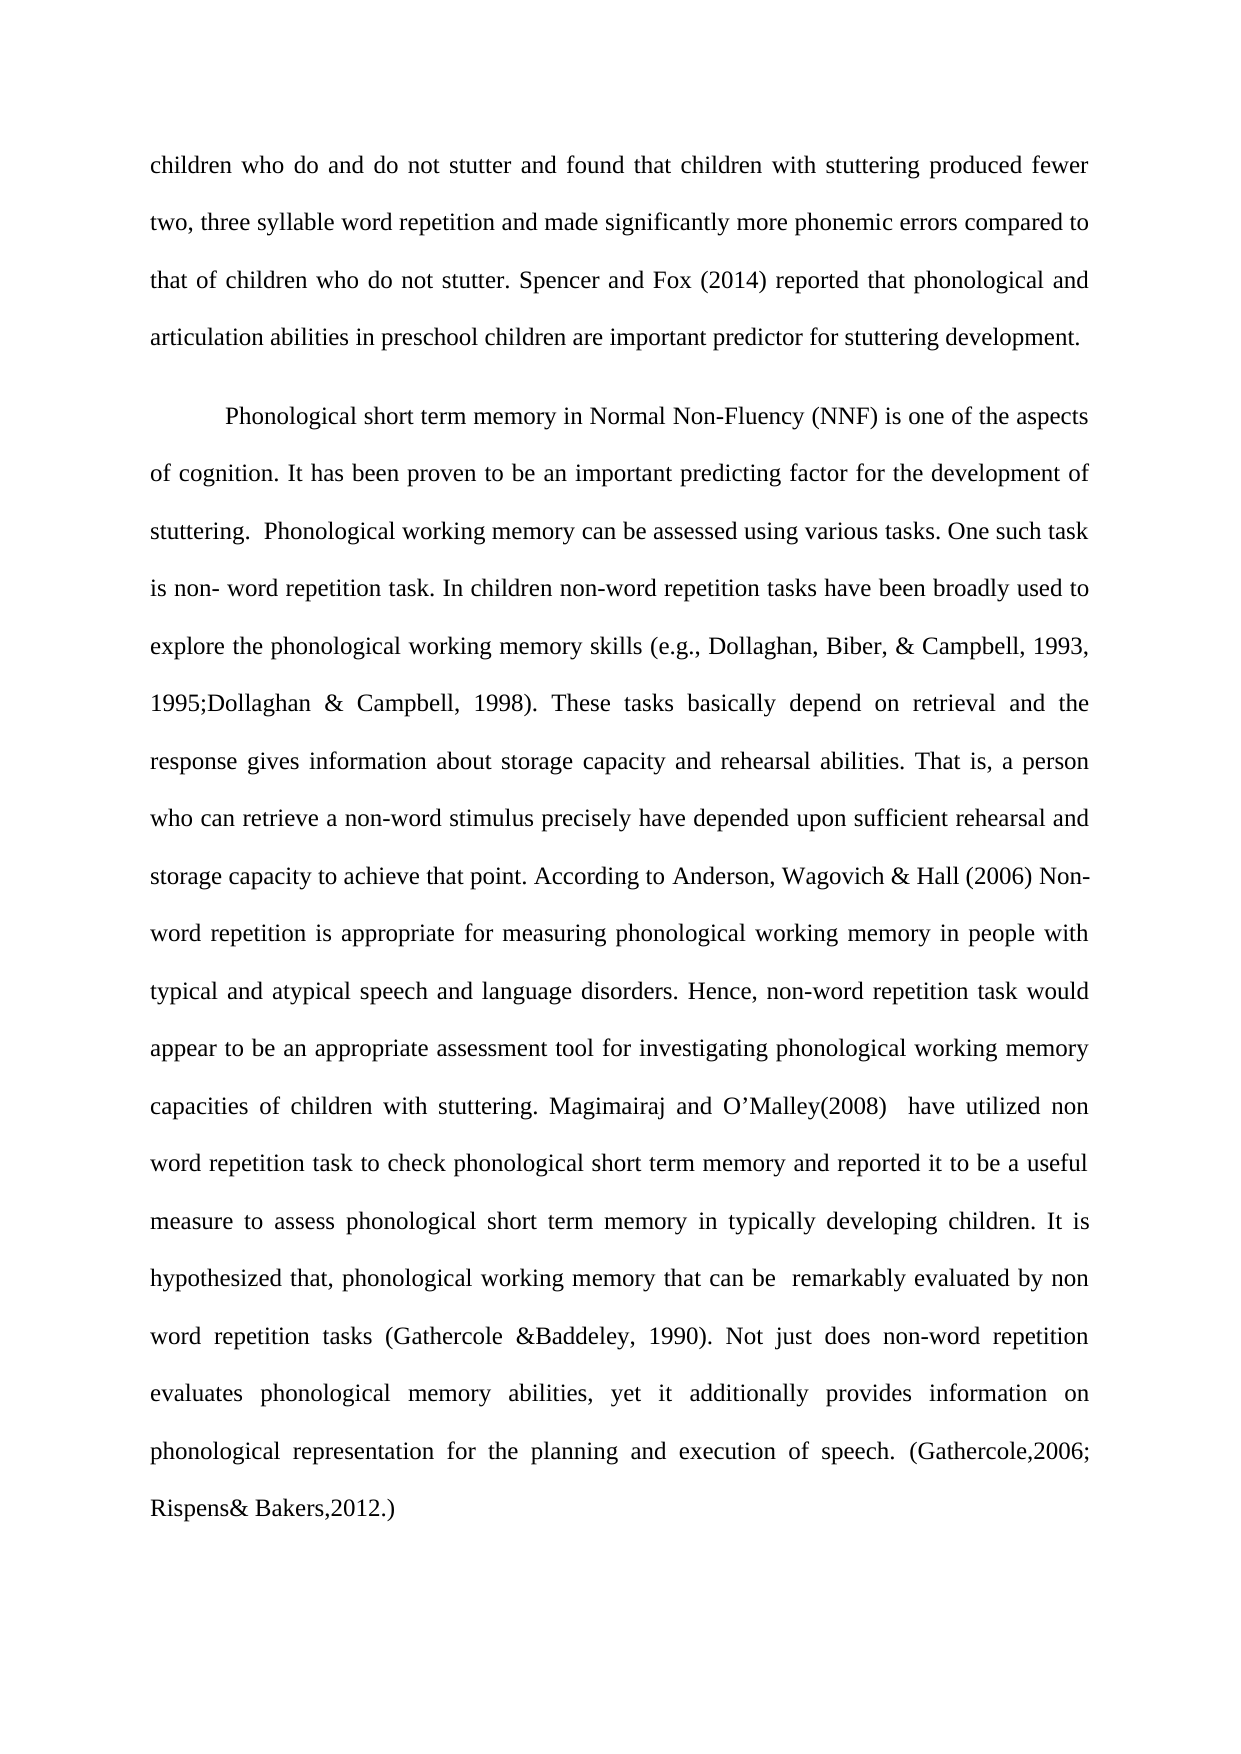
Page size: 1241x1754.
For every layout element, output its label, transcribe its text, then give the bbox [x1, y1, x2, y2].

text Phonological short term memory in Normal Non-Fluency (NNF) is one of the aspects of cognition. It has been proven to be an important predicting factor for the development of stuttering. Phonological working memory can be assessed using various tasks. One such task is non- word repetition task. In children non-word repetition tasks have been broadly used to explore the phonological working memory skills (e.g., Dollaghan, Biber, & Campbell, 1993, 1995;Dollaghan & Campbell, 1998). These tasks basically depend on retrieval and the response gives information about storage capacity and rehearsal abilities. That is, a person who can retrieve a non-word stimulus precisely have depended upon sufficient rehearsal and storage capacity to achieve that point. According to Anderson, Wagovich & Hall (2006) Non-word repetition is appropriate for measuring phonological working memory in people with typical and atypical speech and language disorders. Hence, non-word repetition task would appear to be an appropriate assessment tool for investigating phonological working memory capacities of children with stuttering. Magimairaj and O’Malley(2008) have utilized non word repetition task to check phonological short term memory and reported it to be a useful measure to assess phonological short term memory in typically developing children. It is hypothesized that, phonological working memory that can be remarkably evaluated by non word repetition tasks (Gathercole &Baddeley, 1990). Not just does non-word repetition evaluates phonological memory abilities, yet it additionally provides information on phonological representation for the planning and execution of speech. (Gathercole,2006; Rispens& Bakers,2012.) [150, 401, 1090, 1522]
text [150, 150, 1090, 351]
